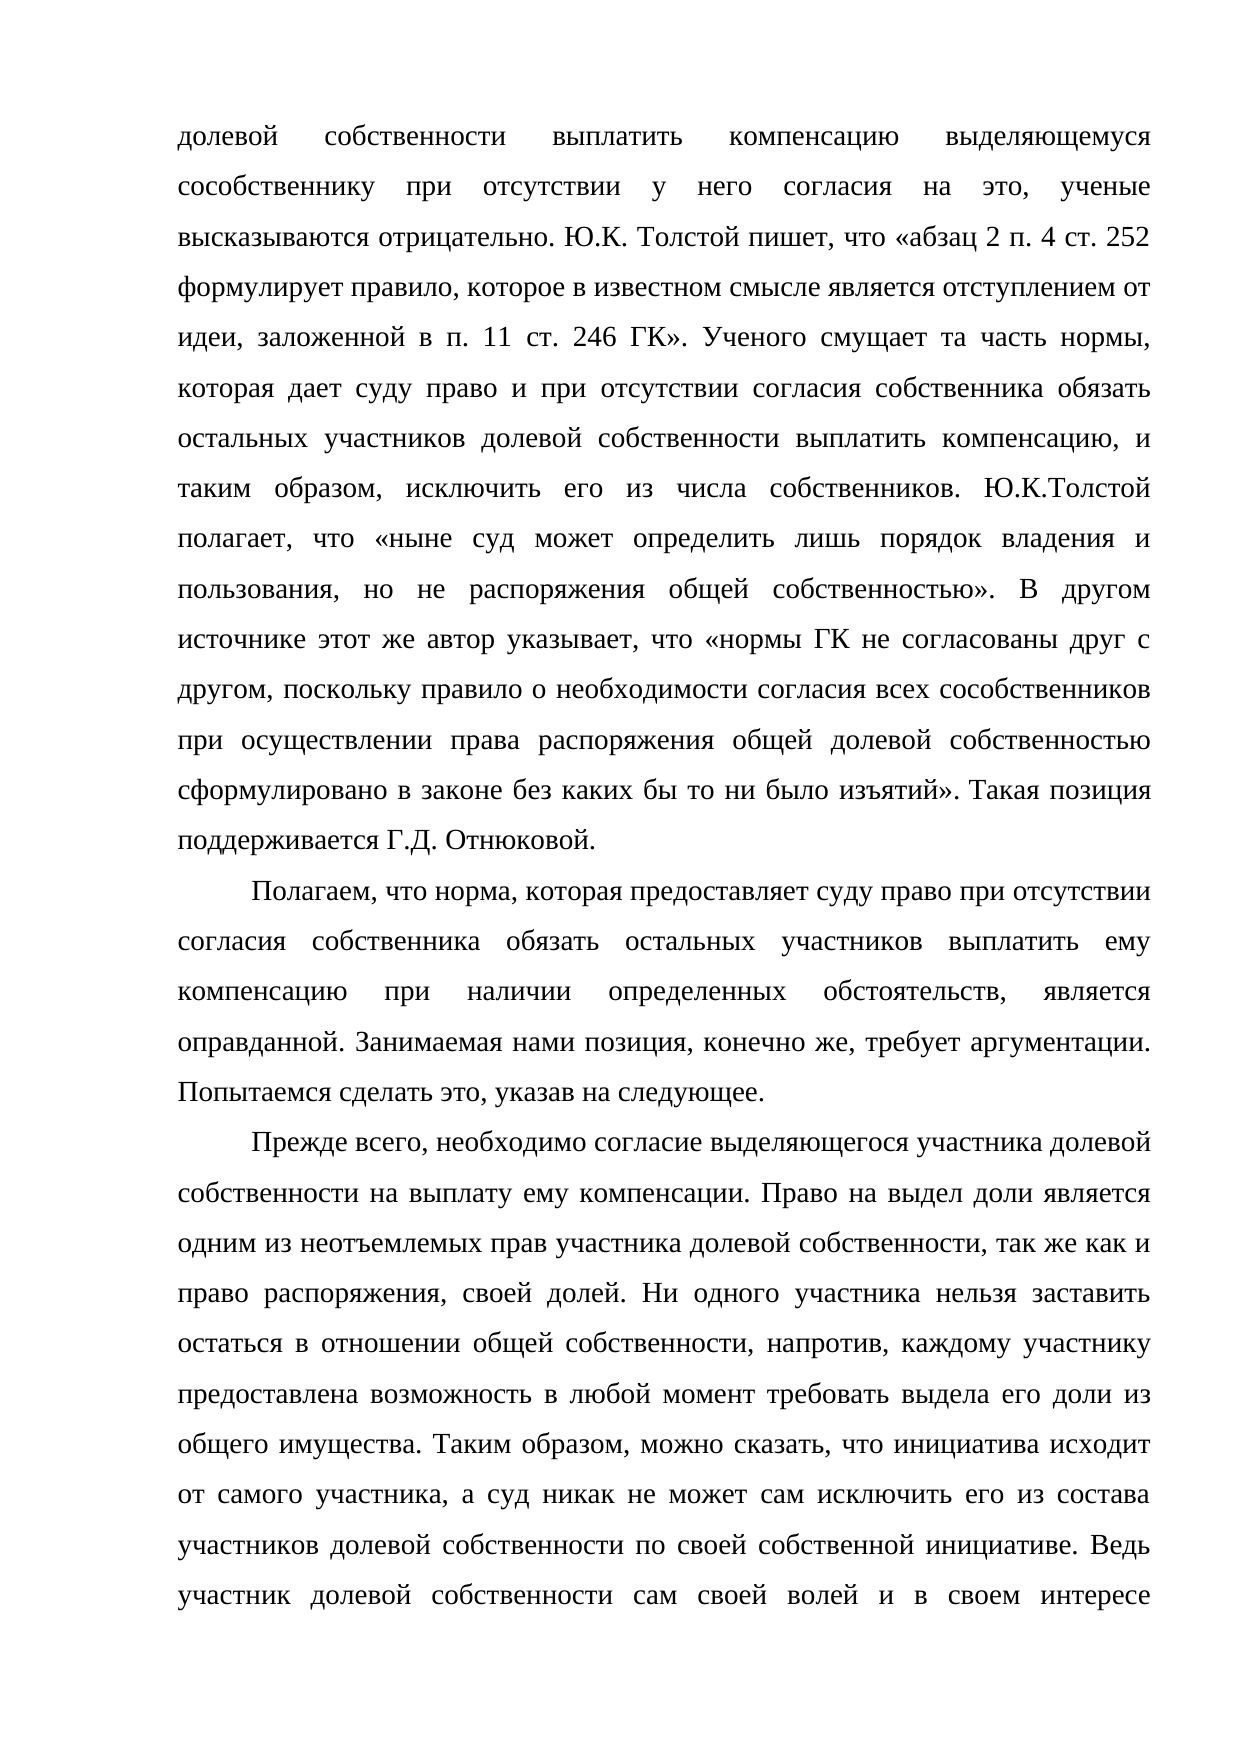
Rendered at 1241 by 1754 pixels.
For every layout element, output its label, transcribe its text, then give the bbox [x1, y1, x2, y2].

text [177, 1124, 1152, 1611]
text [177, 118, 1152, 856]
text Полагаем, что норма, которая предоставляет суду право при отсутствии согласия собственника обязать остальных участников выплатить ему компенсацию при наличии определенных обстоятельств, является оправданной. Занимаемая нами позиция, конечно же, требует аргументации. Попытаемся сделать это, указав на следующее. [177, 873, 1152, 1108]
